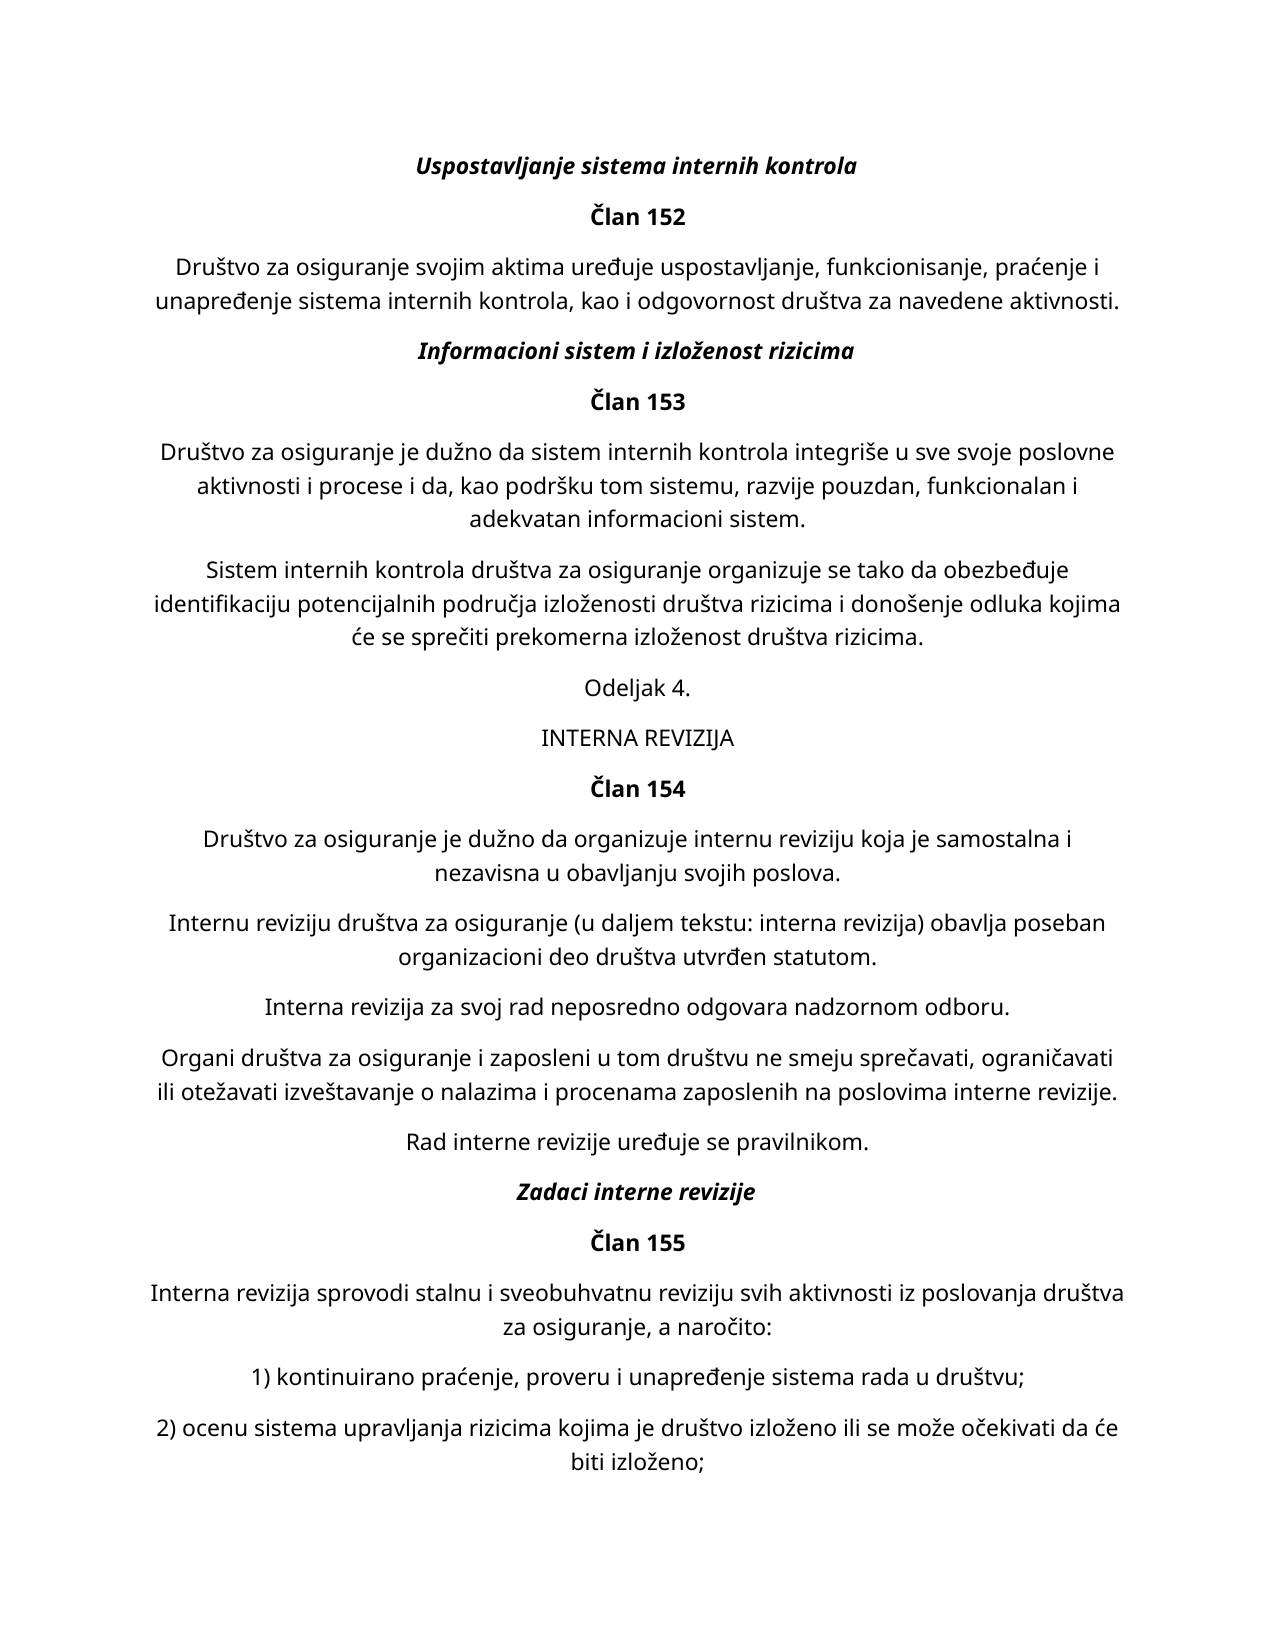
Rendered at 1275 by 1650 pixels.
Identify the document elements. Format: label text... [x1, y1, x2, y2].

text Uspostavljanje sistema internih kontrola [150, 150, 1125, 181]
text Član 153 [150, 385, 1125, 417]
text Informacioni sistem i izloženost rizicima [150, 335, 1125, 366]
text Interna revizija za svoj rad neposredno odgovara nadzornom odboru. [150, 991, 1125, 1022]
text Član 155 [150, 1227, 1125, 1258]
text Odeljak 4. [150, 672, 1125, 703]
text Član 152 [150, 200, 1125, 232]
text Društvo za osiguranje je dužno da sistem internih kontrola integriše u sve svoje poslovne aktivnosti i procese i da, kao podršku tom sistemu, razvije pouzdan, funkcionalan i adekvatan informacioni sistem. [150, 436, 1125, 534]
text Interna revizija sprovodi stalnu i sveobuhvatnu reviziju svih aktivnosti iz poslovanja društva za osiguranje, a naročito: [150, 1277, 1125, 1342]
text Društvo za osiguranje svojim aktima uređuje uspostavljanje, funkcionisanje, praćenje i unapređenje sistema internih kontrola, kao i odgovornost društva za navedene aktivnosti. [150, 251, 1125, 316]
text Društvo za osiguranje je dužno da organizuje internu reviziju koja je samostalna i nezavisna u obavljanju svojih poslova. [150, 823, 1125, 888]
text Internu reviziju društva za osiguranje (u daljem tekstu: interna revizija) obavlja poseban organizacioni deo društva utvrđen statutom. [150, 907, 1125, 972]
text Član 154 [150, 772, 1125, 804]
text Zadaci interne revizije [150, 1176, 1125, 1207]
text Rad interne revizije uređuje se pravilnikom. [150, 1126, 1125, 1157]
text Organi društva za osiguranje i zaposleni u tom društvu ne smeju sprečavati, ograničavati ili otežavati izveštavanje o nalazima i procenama zaposlenih na poslovima interne revizije. [150, 1042, 1125, 1107]
text Sistem internih kontrola društva za osiguranje organizuje se tako da obezbeđuje identifikaciju potencijalnih područja izloženosti društva rizicima i donošenje odluka kojima će se sprečiti prekomerna izloženost društva rizicima. [150, 554, 1125, 652]
text 1) kontinuirano praćenje, proveru i unapređenje sistema rada u društvu; [150, 1361, 1125, 1392]
text INTERNA REVIZIJA [150, 722, 1125, 753]
text 2) ocenu sistema upravljanja rizicima kojima je društvo izloženo ili se može očekivati da će biti izloženo; [150, 1412, 1125, 1477]
